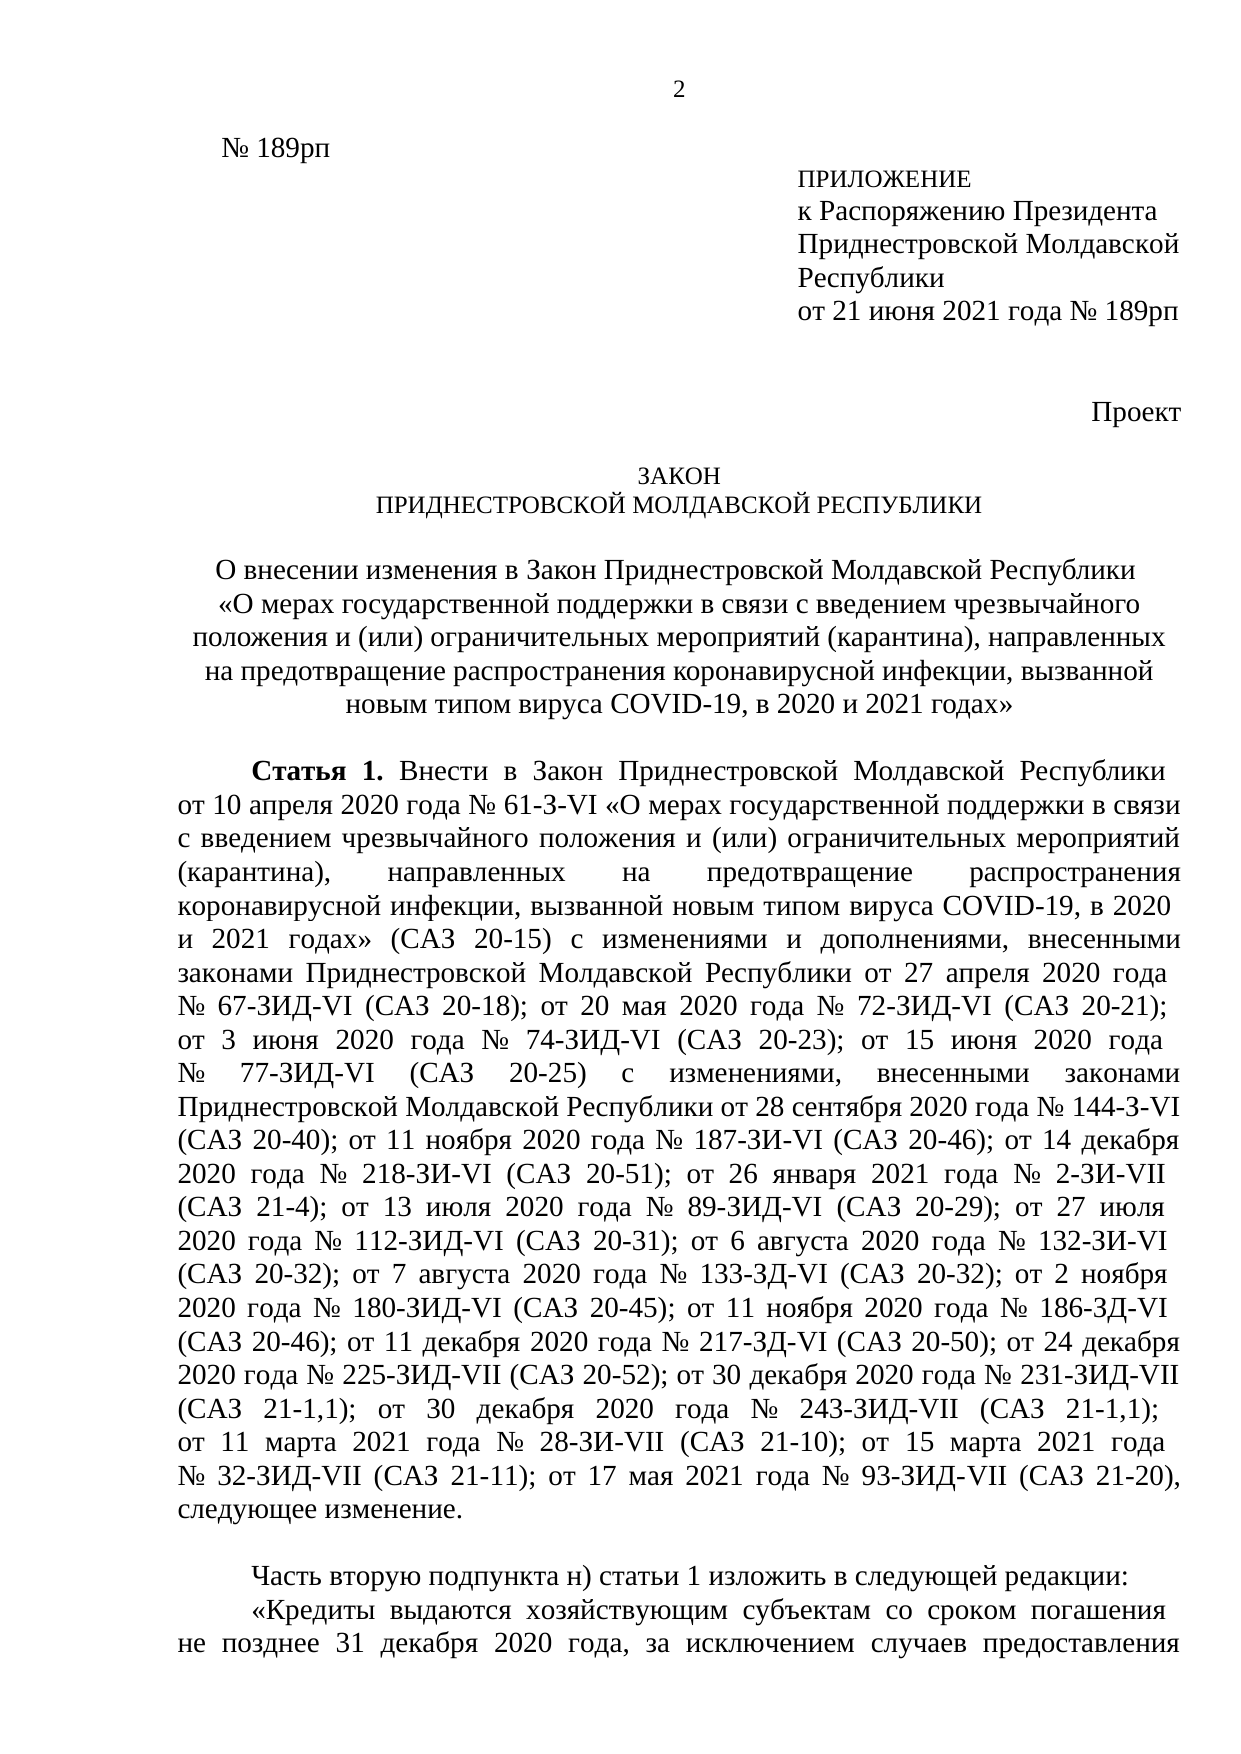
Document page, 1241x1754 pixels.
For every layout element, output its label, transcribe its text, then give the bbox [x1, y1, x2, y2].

text ЗАКОН [177, 461, 1181, 490]
text Часть вторую подпункта н) статьи 1 изложить в следующей редакции: [177, 1558, 1181, 1592]
text от 21 июня 2021 года № 189рп [177, 293, 1181, 327]
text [177, 1592, 1181, 1659]
text к Распоряжению Президента [177, 193, 1181, 226]
text Республики [177, 260, 1181, 293]
text № 189рп [177, 131, 1181, 164]
text Статья 1. Внести в Закон Приднестровской Молдавской Республики от 10 апреля 2020 года № 61-З-VI «О мерах государственной поддержки в связи с введением чрезвычайного положения и (или) ограничительных мероприятий (карантина), направленных на предотвращение распространения коронавирусной инфекции, вызванной новым типом вируса COVID-19, в 2020 и 2021 годах» (САЗ 20-15) с изменениями и дополнениями, внесенными законами Приднестровской Молдавской Республики от 27 апреля 2020 года № 67-ЗИД-VI (САЗ 20-18); от 20 мая 2020 года № 72-ЗИД-VI (САЗ 20-21); от 3 июня 2020 года № 74-ЗИД-VI (САЗ 20-23); от 15 июня 2020 года № 77-ЗИД-VI (САЗ 20-25) с изменениями, внесенными законами Приднестровской Молдавской Республики от 28 сентября 2020 года № 144-З-VI (САЗ 20-40); от 11 ноября 2020 года № 187-ЗИ-VI (САЗ 20-46); от 14 декабря 2020 года № 218-ЗИ-VI (САЗ 20-51); от 26 января 2021 года № 2-ЗИ-VII (САЗ 21-4); от 13 июля 2020 года № 89-ЗИД-VI (САЗ 20-29); от 27 июля 2020 года № 112-ЗИД-VI (САЗ 20-31); от 6 августа 2020 года № 132-ЗИ-VI (САЗ 20-32); от 7 августа 2020 года № 133-ЗД-VI (САЗ 20-32); от 2 ноября 2020 года № 180-ЗИД-VI (САЗ 20-45); от 11 ноября 2020 года № 186-ЗД-VI (САЗ 20-46); от 11 декабря 2020 года № 217-ЗД-VI (САЗ 20-50); от 24 декабря 2020 года № 225-ЗИД-VII (САЗ 20-52); от 30 декабря 2020 года № 231-ЗИД-VII (САЗ 21-1,1); от 30 декабря 2020 года № 243-ЗИД-VII (САЗ 21-1,1); от 11 марта 2021 года № 28-ЗИ-VII (САЗ 21-10); от 15 марта 2021 года № 32-ЗИД-VII (САЗ 21-11); от 17 мая 2021 года № 93-ЗИД-VII (САЗ 21-20), следующее изменение. [177, 888, 1181, 1525]
text ПРИЛОЖЕНИЕ [177, 164, 1181, 193]
text Проект [177, 394, 1181, 428]
text О внесении изменения в Закон Приднестровской Молдавской Республики «О мерах государственной поддержки в связи с введением чрезвычайного положения и (или) ограничительных мероприятий (карантина), направленных на предотвращение распространения коронавирусной инфекции, вызванной новым типом вируса COVID-19, в 2020 и 2021 годах» [177, 552, 1181, 720]
text ПРИДНЕСТРОВСКОЙ МОЛДАВСКОЙ РЕСПУБЛИКИ [177, 490, 1181, 519]
text Приднестровской Молдавской [177, 226, 1181, 260]
